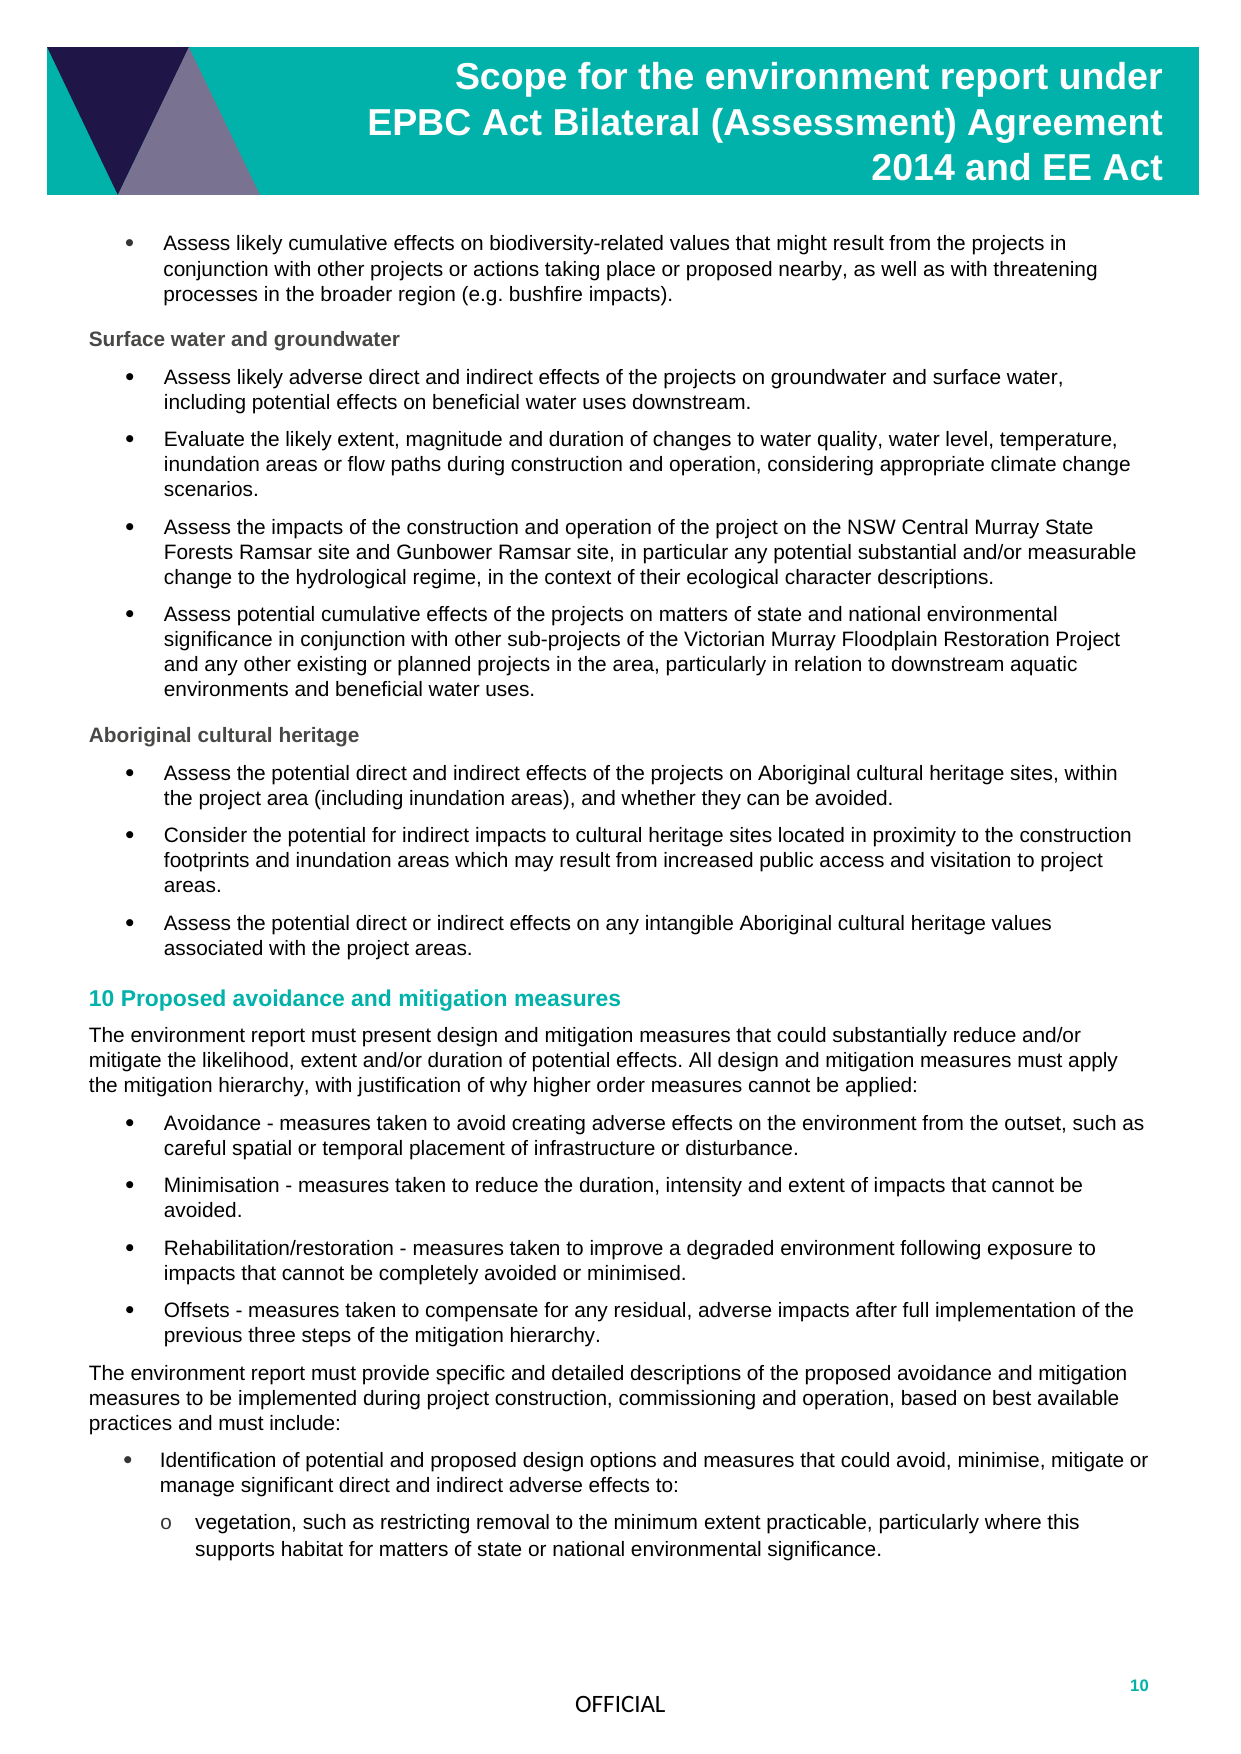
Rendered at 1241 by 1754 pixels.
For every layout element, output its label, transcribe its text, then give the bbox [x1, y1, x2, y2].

list Assess the impacts of the construction and operation of the project on the NSW Central Murray State Forests Ramsar site and Gunbower Ramsar site, in particular any potential substantial and/or measurable change to the hydrological regime, in the context of their ecological character descriptions. [126, 514, 1152, 589]
text The environment report must provide specific and detailed descriptions of the proposed avoidance and mitigation measures to be implemented during project construction, commissioning and operation, based on best available practices and must include: [89, 1359, 1152, 1434]
subtitle Aboriginal cultural heritage [89, 722, 1152, 747]
list Avoidance - measures taken to avoid creating adverse effects on the environment from the outset, such as careful spatial or temporal placement of infrastructure or disturbance. [126, 1109, 1152, 1159]
list Assess the potential direct or indirect effects on any intangible Aboriginal cultural heritage values associated with the project areas. [126, 909, 1152, 959]
subtitle 10 Proposed avoidance and mitigation measures [89, 984, 1152, 1012]
list Consider the potential for indirect impacts to cultural heritage sites located in proximity to the construction footprints and inundation areas which may result from increased public access and visitation to project areas. [126, 822, 1152, 897]
list Identification of potential and proposed design options and measures that could avoid, minimise, mitigate or manage significant direct and indirect adverse effects to: [124, 1447, 1152, 1497]
text The environment report must present design and mitigation measures that could substantially reduce and/or mitigate the likelihood, extent and/or duration of potential effects. All design and mitigation measures must apply the mitigation hierarchy, with justification of why higher order measures cannot be applied: [89, 1022, 1152, 1097]
list Evaluate the likely extent, magnitude and duration of changes to water quality, water level, temperature, inundation areas or flow paths during construction and operation, considering appropriate climate change scenarios. [126, 426, 1152, 501]
list Assess likely adverse direct and indirect effects of the projects on groundwater and surface water, including potential effects on beneficial water uses downstream. [126, 364, 1152, 414]
list Minimisation - measures taken to reduce the duration, intensity and extent of impacts that cannot be avoided. [126, 1172, 1152, 1222]
list Assess potential cumulative effects of the projects on matters of state and national environmental significance in conjunction with other sub-projects of the Victorian Murray Floodplain Restoration Project and any other existing or planned projects in the area, particularly in relation to downstream aquatic environments and beneficial water uses. [126, 601, 1152, 701]
list Assess likely cumulative effects on biodiversity-related values that might result from the projects in conjunction with other projects or actions taking place or proposed nearby, as well as with threatening processes in the broader region (e.g. bushfire impacts). [126, 230, 1152, 305]
list Assess the potential direct and indirect effects of the projects on Aboriginal cultural heritage sites, within the project area (including inundation areas), and whether they can be avoided. [126, 759, 1152, 809]
list Offsets - measures taken to compensate for any residual, adverse impacts after full implementation of the previous three steps of the mitigation hierarchy. [126, 1297, 1152, 1347]
subtitle Surface water and groundwater [89, 326, 1152, 351]
list Rehabilitation/restoration - measures taken to improve a degraded environment following exposure to impacts that cannot be completely avoided or minimised. [126, 1234, 1152, 1284]
list vegetation, such as restricting removal to the minimum extent practicable, particularly where this supports habitat for matters of state or national environmental significance. [159, 1509, 1152, 1560]
